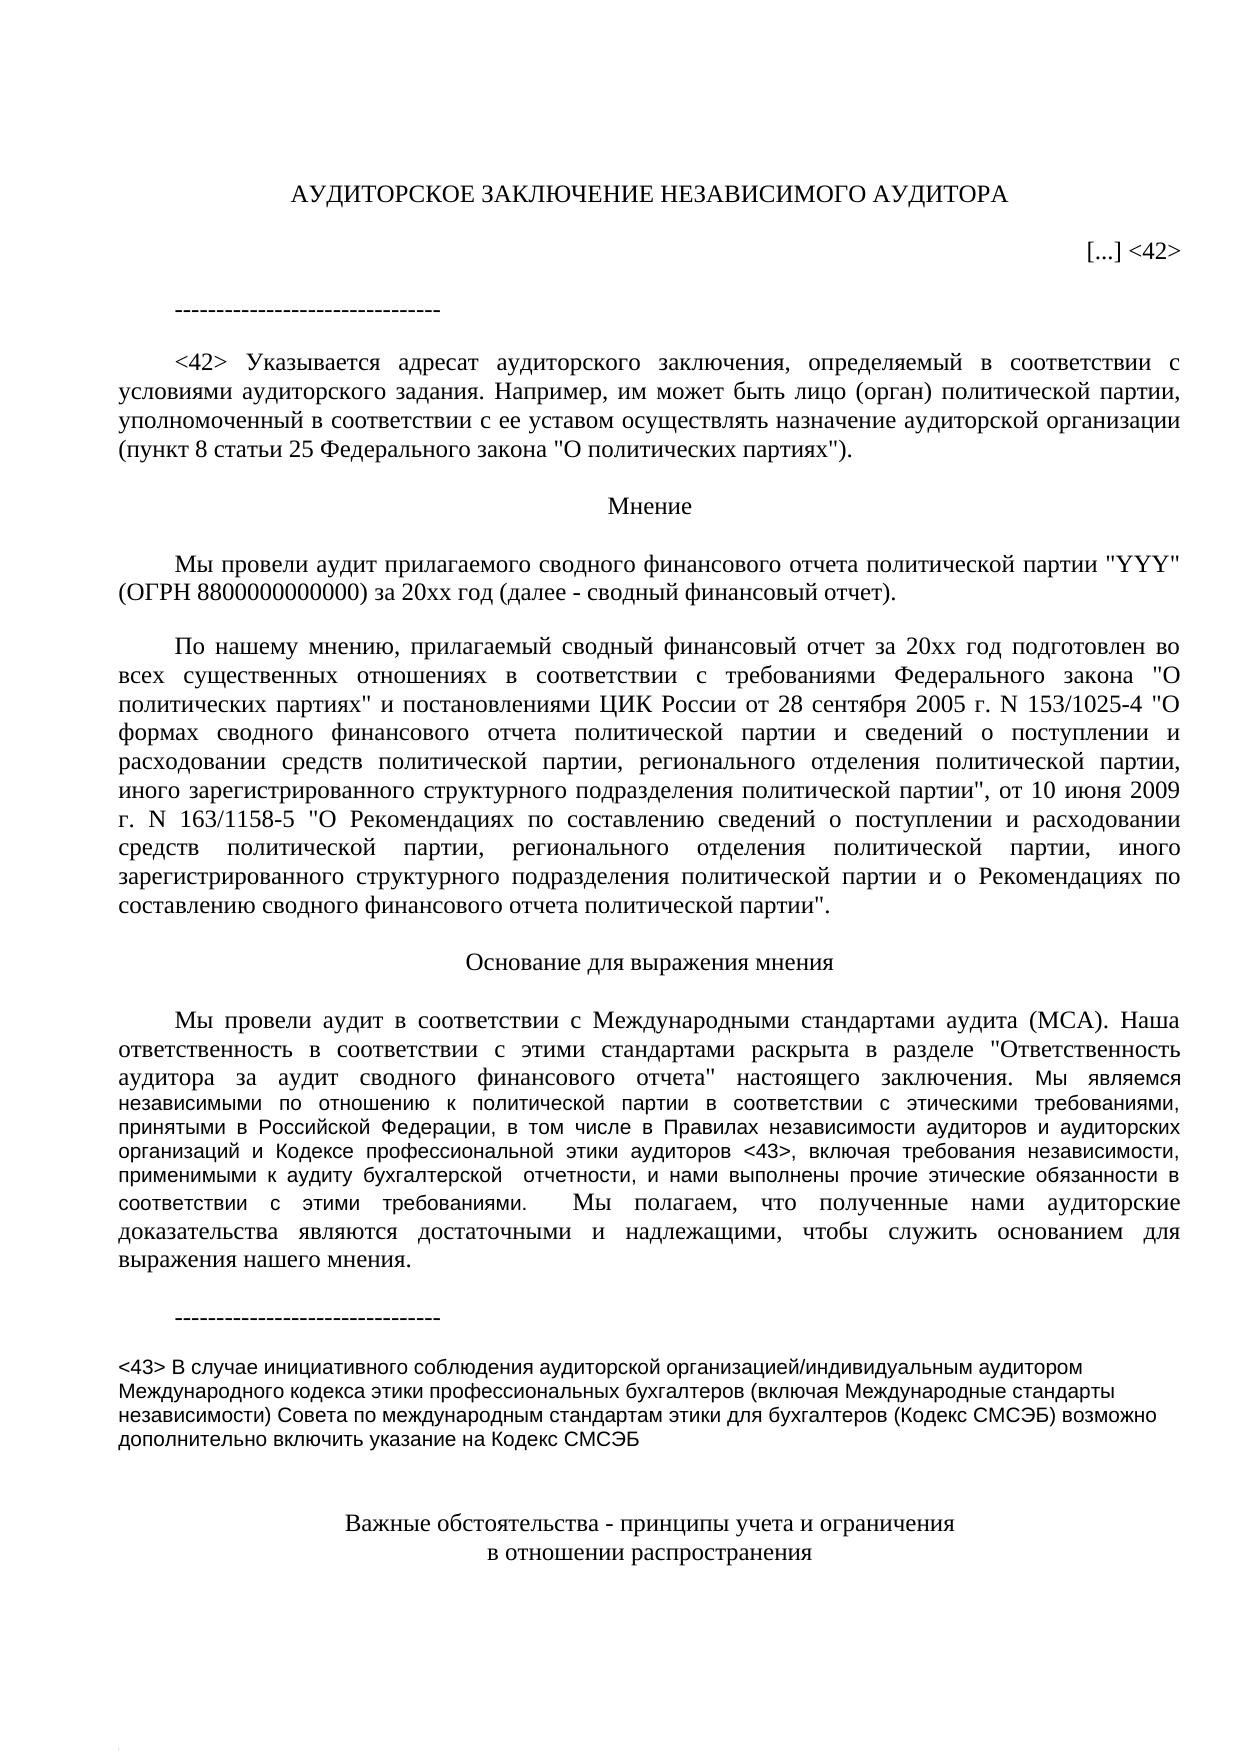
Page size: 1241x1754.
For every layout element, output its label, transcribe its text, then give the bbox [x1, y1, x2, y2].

text Мы провели аудит прилагаемого сводного финансового отчета политической партии "YYY" (ОГРН 8800000000000) за 20xx год (далее - сводный финансовый отчет). [118, 549, 1181, 606]
text Мы провели аудит в соответствии с Международными стандартами аудита (МСА). Наша ответственность в соответствии с этими стандартами раскрыта в разделе "Ответственность аудитора за аудит сводного финансового отчета" настоящего заключения. Мы являемся независимыми по отношению к политической партии в соответствии с этическими требованиями, принятыми в Российской Федерации, в том числе в Правилах независимости аудиторов и аудиторских организаций и Кодексе профессиональной этики аудиторов <43>, включая требования независимости, применимыми к аудиту бухгалтерской отчетности, и нами выполнены прочие этические обязанности в соответствии с этими требованиями. Мы полагаем, что полученные нами аудиторские доказательства являются достаточными и надлежащими, чтобы служить основанием для выражения нашего мнения. [118, 1005, 1181, 1273]
text <42> Указывается адресат аудиторского заключения, определяемый в соответствии с условиями аудиторского задания. Например, им может быть лицо (орган) политической партии, уполномоченный в соответствии с ее уставом осуществлять назначение аудиторской организации (пункт 8 статьи 25 Федерального закона "О политических партиях"). [118, 347, 1181, 462]
text -------------------------------- [118, 1302, 1181, 1331]
text АУДИТОРСКОЕ ЗАКЛЮЧЕНИЕ НЕЗАВИСИМОГО АУДИТОРА [118, 179, 1181, 207]
text Основание для выражения мнения [118, 947, 1181, 976]
text Важные обстоятельства - принципы учета и ограничения [118, 1508, 1181, 1537]
text [...] <42> [118, 236, 1181, 265]
text <43> В случае инициативного соблюдения аудиторской организацией/индивидуальным аудитором Международного кодекса этики профессиональных бухгалтеров (включая Международные стандарты независимости) Совета по международным стандартам этики для бухгалтеров (Кодекс СМСЭБ) возможно дополнительно включить указание на Кодекс СМСЭБ [118, 1355, 1181, 1451]
text -------------------------------- [118, 294, 1181, 322]
text в отношении распространения [118, 1537, 1181, 1566]
text По нашему мнению, прилагаемый сводный финансовый отчет за 20xx год подготовлен во всех существенных отношениях в соответствии с требованиями Федерального закона "О политических партиях" и постановлениями ЦИК России от 28 сентября 2005 г. N 153/1025-4 "О формах сводного финансового отчета политической партии и сведений о поступлении и расходовании средств политической партии, регионального отделения политической партии, иного зарегистрированного структурного подразделения политической партии", от 10 июня 2009 г. N 163/1158-5 "О Рекомендациях по составлению сведений о поступлении и расходовании средств политической партии, регионального отделения политической партии, иного зарегистрированного структурного подразделения политической партии и о Рекомендациях по составлению сводного финансового отчета политической партии". [118, 631, 1181, 919]
text Мнение [118, 491, 1181, 520]
